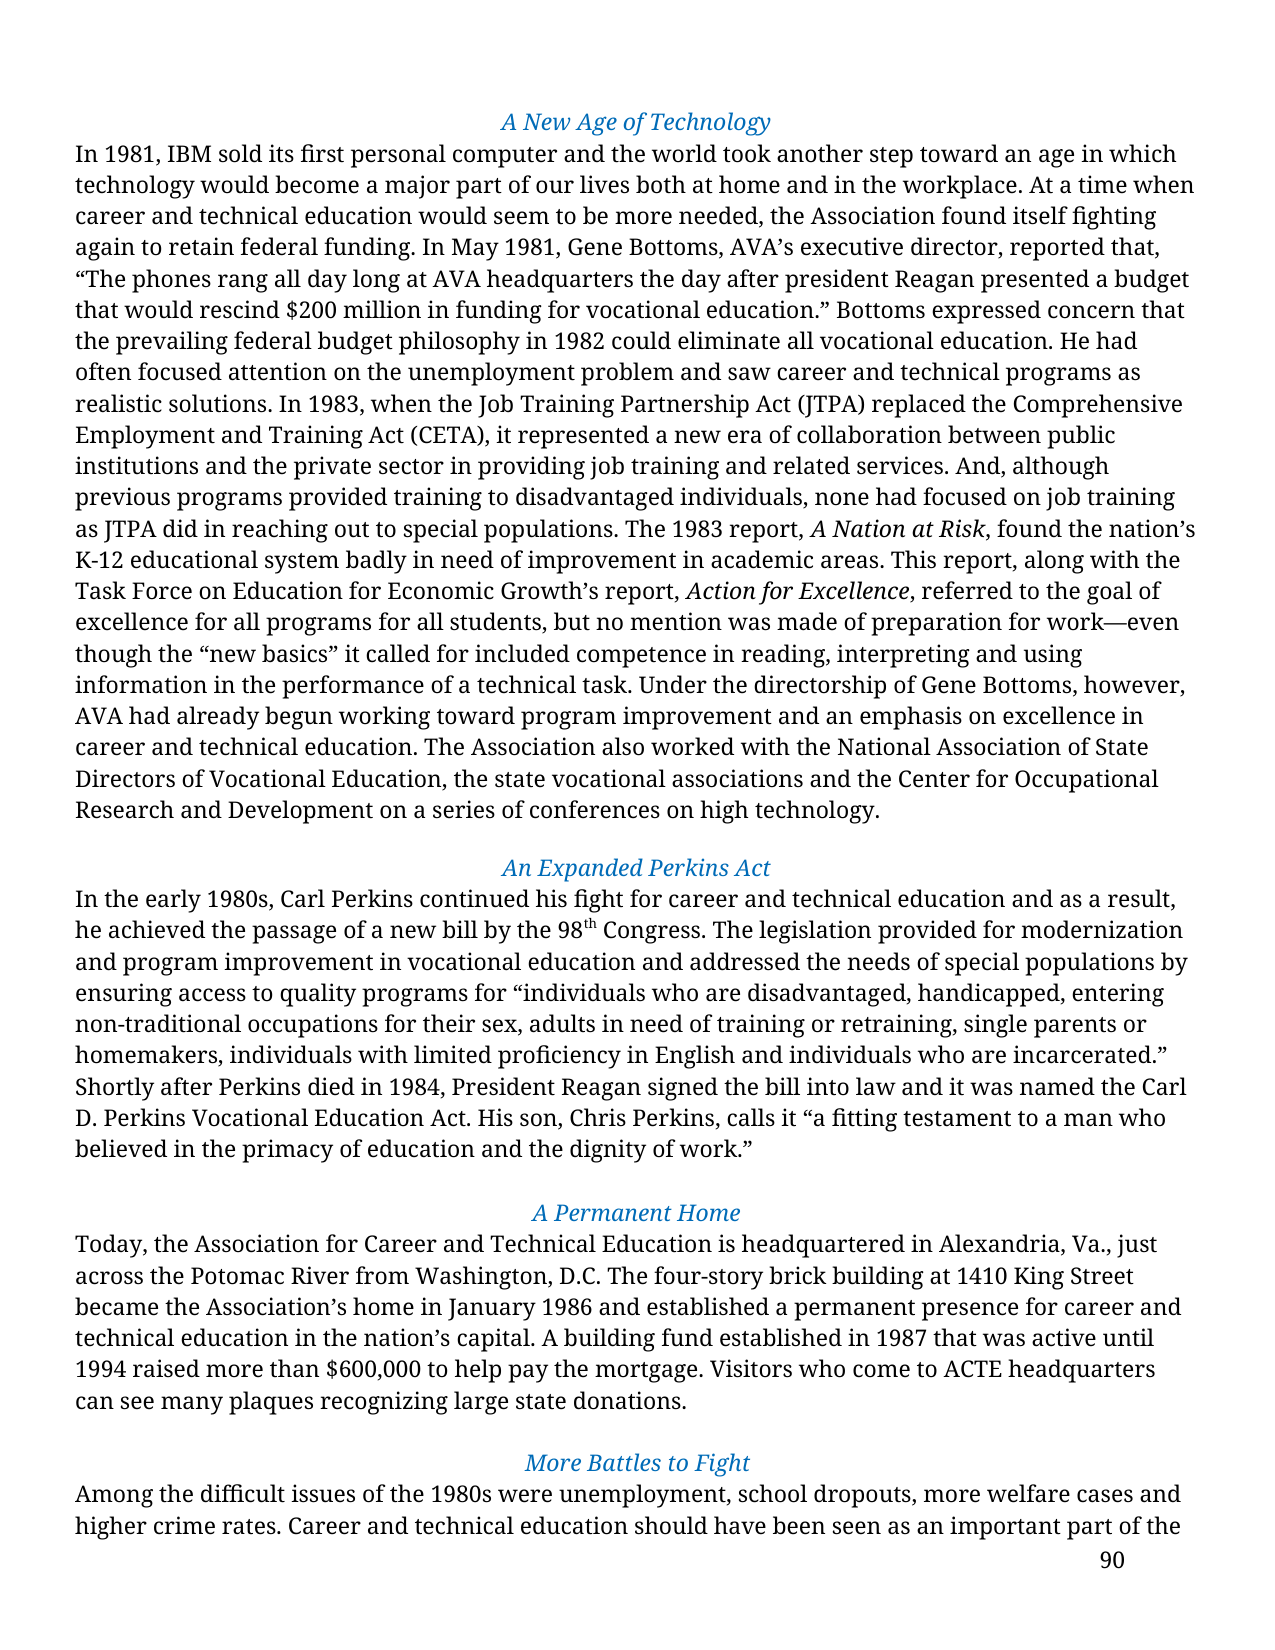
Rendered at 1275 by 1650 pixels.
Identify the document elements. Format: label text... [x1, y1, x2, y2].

subtitle An Expanded Perkins Act [75, 852, 1200, 883]
text Today, the Association for Career and Technical Education is headquartered in Alexandria, Va., just across the Potomac River from Washington, D.C. The four-story brick building at 1410 King Street became the Association’s home in January 1986 and established a permanent presence for career and technical education in the nation’s capital. A building fund established in 1987 that was active until 1994 raised more than $600,000 to help pay the mortgage. Visitors who come to ACTE headquarters can see many plaques recognizing large state donations. [75, 1228, 1200, 1416]
text In 1981, IBM sold its first personal computer and the world took another step toward an age in which technology would become a major part of our lives both at home and in the workplace. At a time when career and technical education would seem to be more needed, the Association found itself fighting again to retain federal funding. In May 1981, Gene Bottoms, AVA’s executive director, reported that, “The phones rang all day long at AVA headquarters the day after president Reagan presented a budget that would rescind $200 million in funding for vocational education.” Bottoms expressed concern that the prevailing federal budget philosophy in 1982 could eliminate all vocational education. He had often focused attention on the unemployment problem and saw career and technical programs as realistic solutions. In 1983, when the Job Training Partnership Act (JTPA) replaced the Comprehensive Employment and Training Act (CETA), it represented a new era of collaboration between public institutions and the private sector in providing job training and related services. And, although previous programs provided training to disadvantaged individuals, none had focused on job training as JTPA did in reaching out to special populations. The 1983 report, A Nation at Risk, found the nation’s K-12 educational system badly in need of improvement in academic areas. This report, along with the Task Force on Education for Economic Growth’s report, Action for Excellence, referred to the goal of excellence for all programs for all students, but no mention was made of preparation for work—even though the “new basics” it called for included competence in reading, interpreting and using information in the performance of a technical task. Under the directorship of Gene Bottoms, however, AVA had already begun working toward program improvement and an emphasis on excellence in career and technical education. The Association also worked with the National Association of State Directors of Vocational Education, the state vocational associations and the Center for Occupational Research and Development on a series of conferences on high technology. [75, 137, 1200, 825]
text In the early 1980s, Carl Perkins continued his fight for career and technical education and as a result, he achieved the passage of a new bill by the 98th Congress. The legislation provided for modernization and program improvement in vocational education and addressed the needs of special populations by ensuring access to quality programs for “individuals who are disadvantaged, handicapped, entering non-traditional occupations for their sex, adults in need of training or retraining, single parents or homemakers, individuals with limited proficiency in English and individuals who are incarcerated.” Shortly after Perkins died in 1984, President Reagan signed the bill into law and it was named the Carl D. Perkins Vocational Education Act. His son, Chris Perkins, calls it “a fitting testament to a man who believed in the primacy of education and the dignity of work.” [75, 883, 1200, 1164]
subtitle A New Age of Technology [75, 106, 1200, 137]
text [75, 1478, 1200, 1541]
subtitle More Battles to Fight [75, 1447, 1200, 1478]
subtitle A Permanent Home [75, 1197, 1200, 1228]
